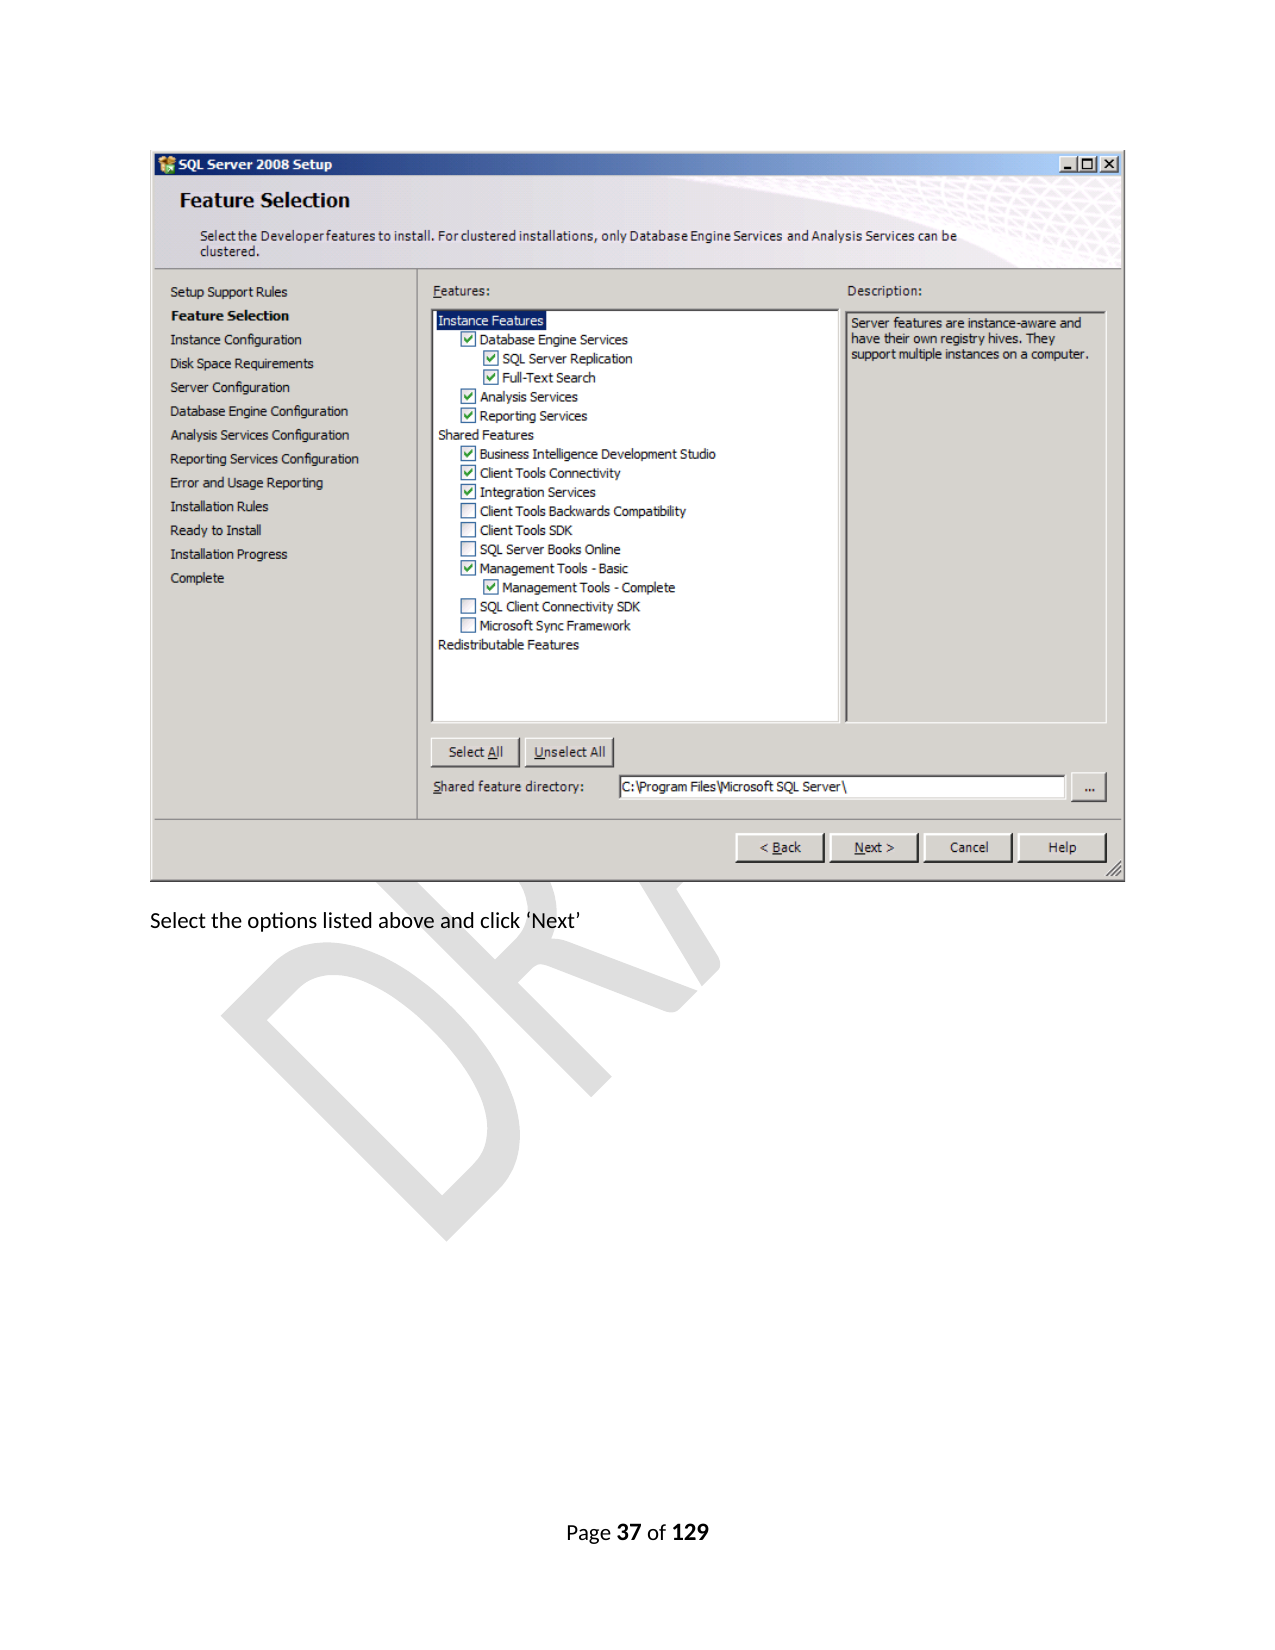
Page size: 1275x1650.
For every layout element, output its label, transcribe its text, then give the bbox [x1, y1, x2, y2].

picture [150, 150, 1125, 882]
text Select the options listed above and click ‘Next’ [150, 906, 1125, 934]
